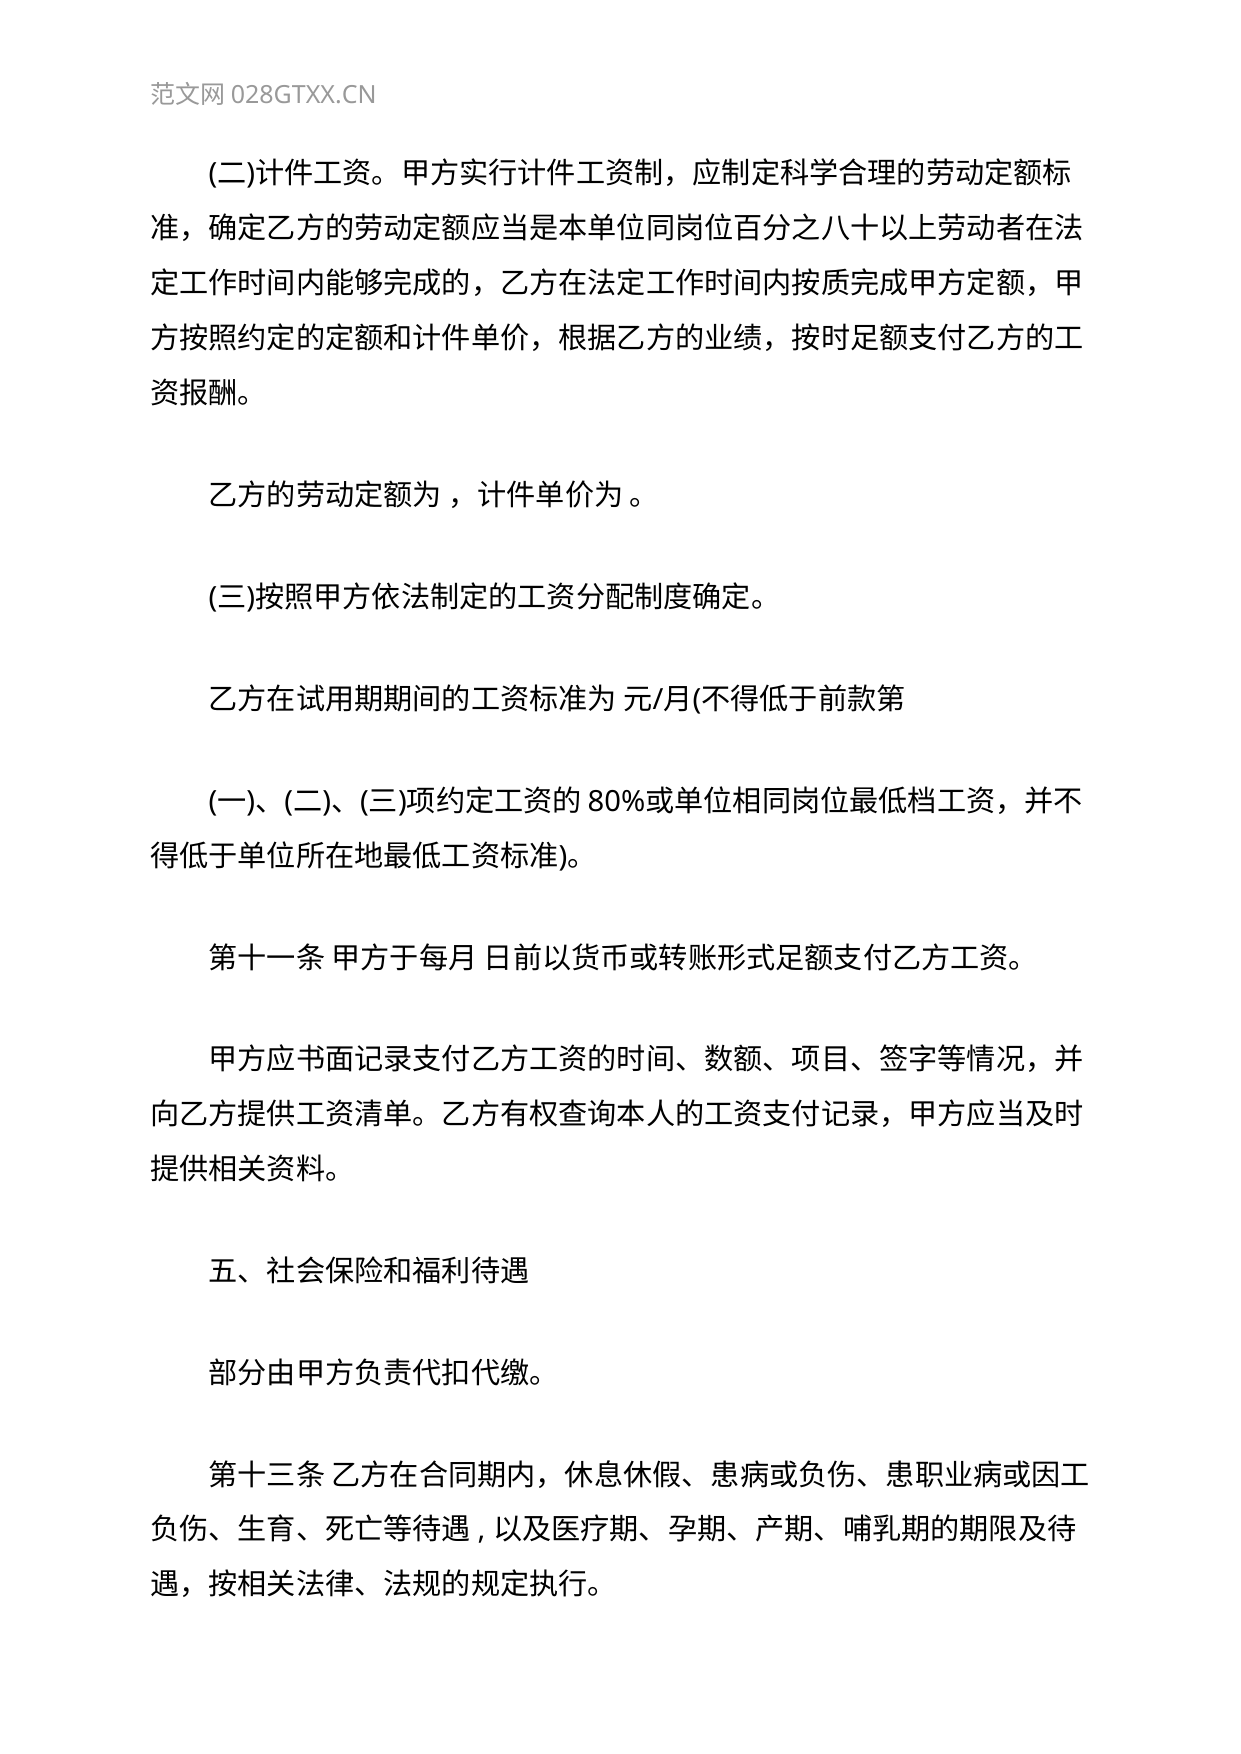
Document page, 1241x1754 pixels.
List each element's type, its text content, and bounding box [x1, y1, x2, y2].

text (二)计件工资。甲方实行计件工资制，应制定科学合理的劳动定额标准，确定乙方的劳动定额应当是本单位同岗位百分之八十以上劳动者在法定工作时间内能够完成的，乙方在法定工作时间内按质完成甲方定额，甲方按照约定的定额和计件单价，根据乙方的业绩，按时足额支付乙方的工资报酬。 [150, 150, 1090, 412]
text 乙方在试用期期间的工资标准为 元/月(不得低于前款第 [150, 675, 1090, 718]
text (三)按照甲方依法制定的工资分配制度确定。 [150, 573, 1090, 616]
text 第十一条 甲方于每月 日前以货币或转账形式足额支付乙方工资。 [150, 934, 1090, 976]
text 第十三条 乙方在合同期内，休息休假、患病或负伤、患职业病或因工负伤、生育、死亡等待遇 , 以及医疗期、孕期、产期、哺乳期的期限及待遇，按相关法律、法规的规定执行。 [150, 1451, 1090, 1603]
text 五、社会保险和福利待遇 [150, 1247, 1090, 1290]
text 乙方的劳动定额为 ，计件单价为 。 [150, 471, 1090, 514]
text (一)、(二)、(三)项约定工资的80%或单位相同岗位最低档工资，并不得低于单位所在地最低工资标准)。 [150, 777, 1090, 874]
text 部分由甲方负责代扣代缴。 [150, 1349, 1090, 1392]
text 甲方应书面记录支付乙方工资的时间、数额、项目、签字等情况，并向乙方提供工资清单。乙方有权查询本人的工资支付记录，甲方应当及时提供相关资料。 [150, 1036, 1090, 1188]
